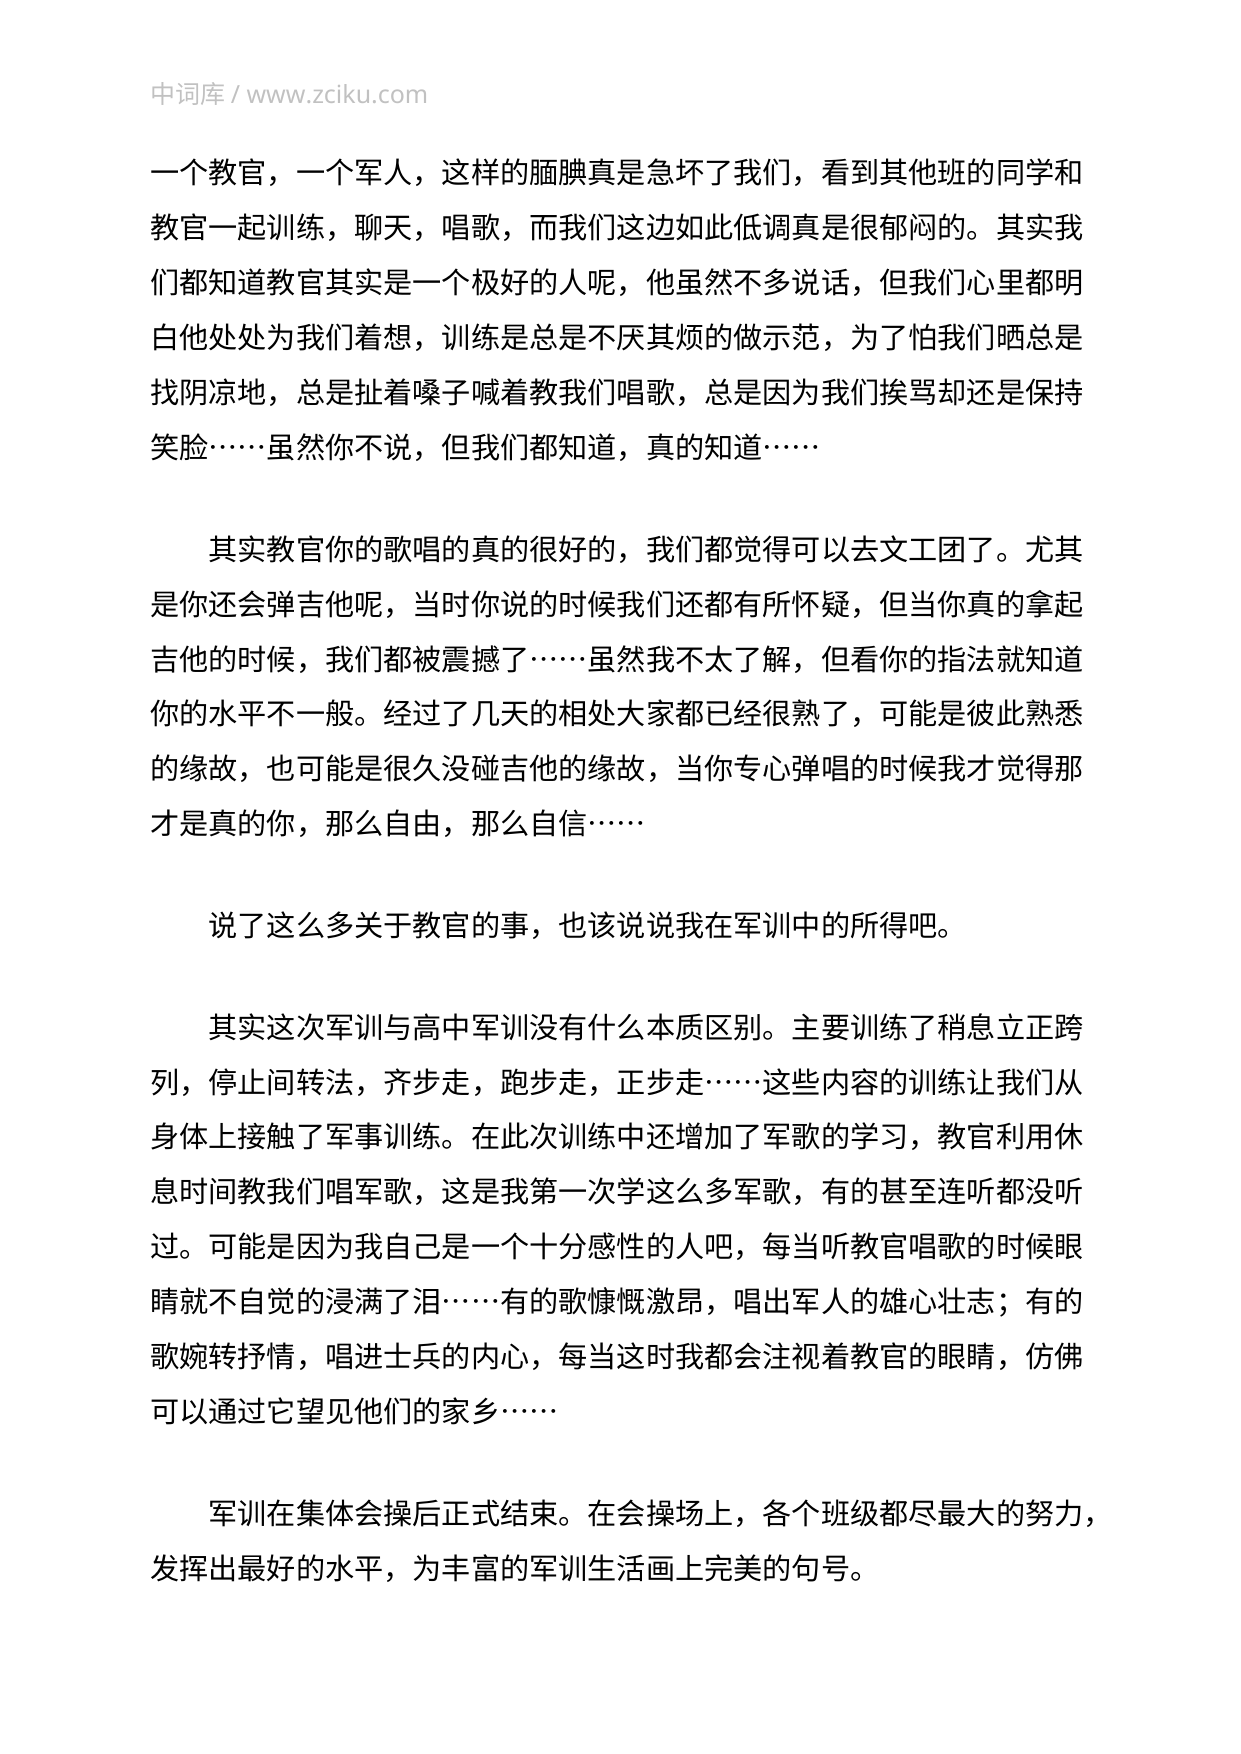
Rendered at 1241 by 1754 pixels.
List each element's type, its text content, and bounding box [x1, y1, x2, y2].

text 其实这次军训与高中军训没有什么本质区别。主要训练了稍息立正跨列，停止间转法，齐步走，跑步走，正步走……这些内容的训练让我们从身体上接触了军事训练。在此次训练中还增加了军歌的学习，教官利用休息时间教我们唱军歌，这是我第一次学这么多军歌，有的甚至连听都没听过。可能是因为我自己是一个十分感性的人吧，每当听教官唱歌的时候眼睛就不自觉的浸满了泪……有的歌慷慨激昂，唱出军人的雄心壮志；有的歌婉转抒情，唱进士兵的内心，每当这时我都会注视着教官的眼睛，仿佛可以通过它望见他们的家乡…… [150, 1004, 1090, 1431]
text 军训在集体会操后正式结束。在会操场上，各个班级都尽最大的努力，发挥出最好的水平，为丰富的军训生活画上完美的句号。 [150, 1490, 1090, 1587]
text 说了这么多关于教官的事，也该说说我在军训中的所得吧。 [150, 902, 1090, 945]
text 其实教官你的歌唱的真的很好的，我们都觉得可以去文工团了。尤其是你还会弹吉他呢，当时你说的时候我们还都有所怀疑，但当你真的拿起吉他的时候，我们都被震撼了……虽然我不太了解，但看你的指法就知道你的水平不一般。经过了几天的相处大家都已经很熟了，可能是彼此熟悉的缘故，也可能是很久没碰吉他的缘故，当你专心弹唱的时候我才觉得那才是真的你，那么自由，那么自信…… [150, 526, 1090, 843]
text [150, 150, 1090, 467]
